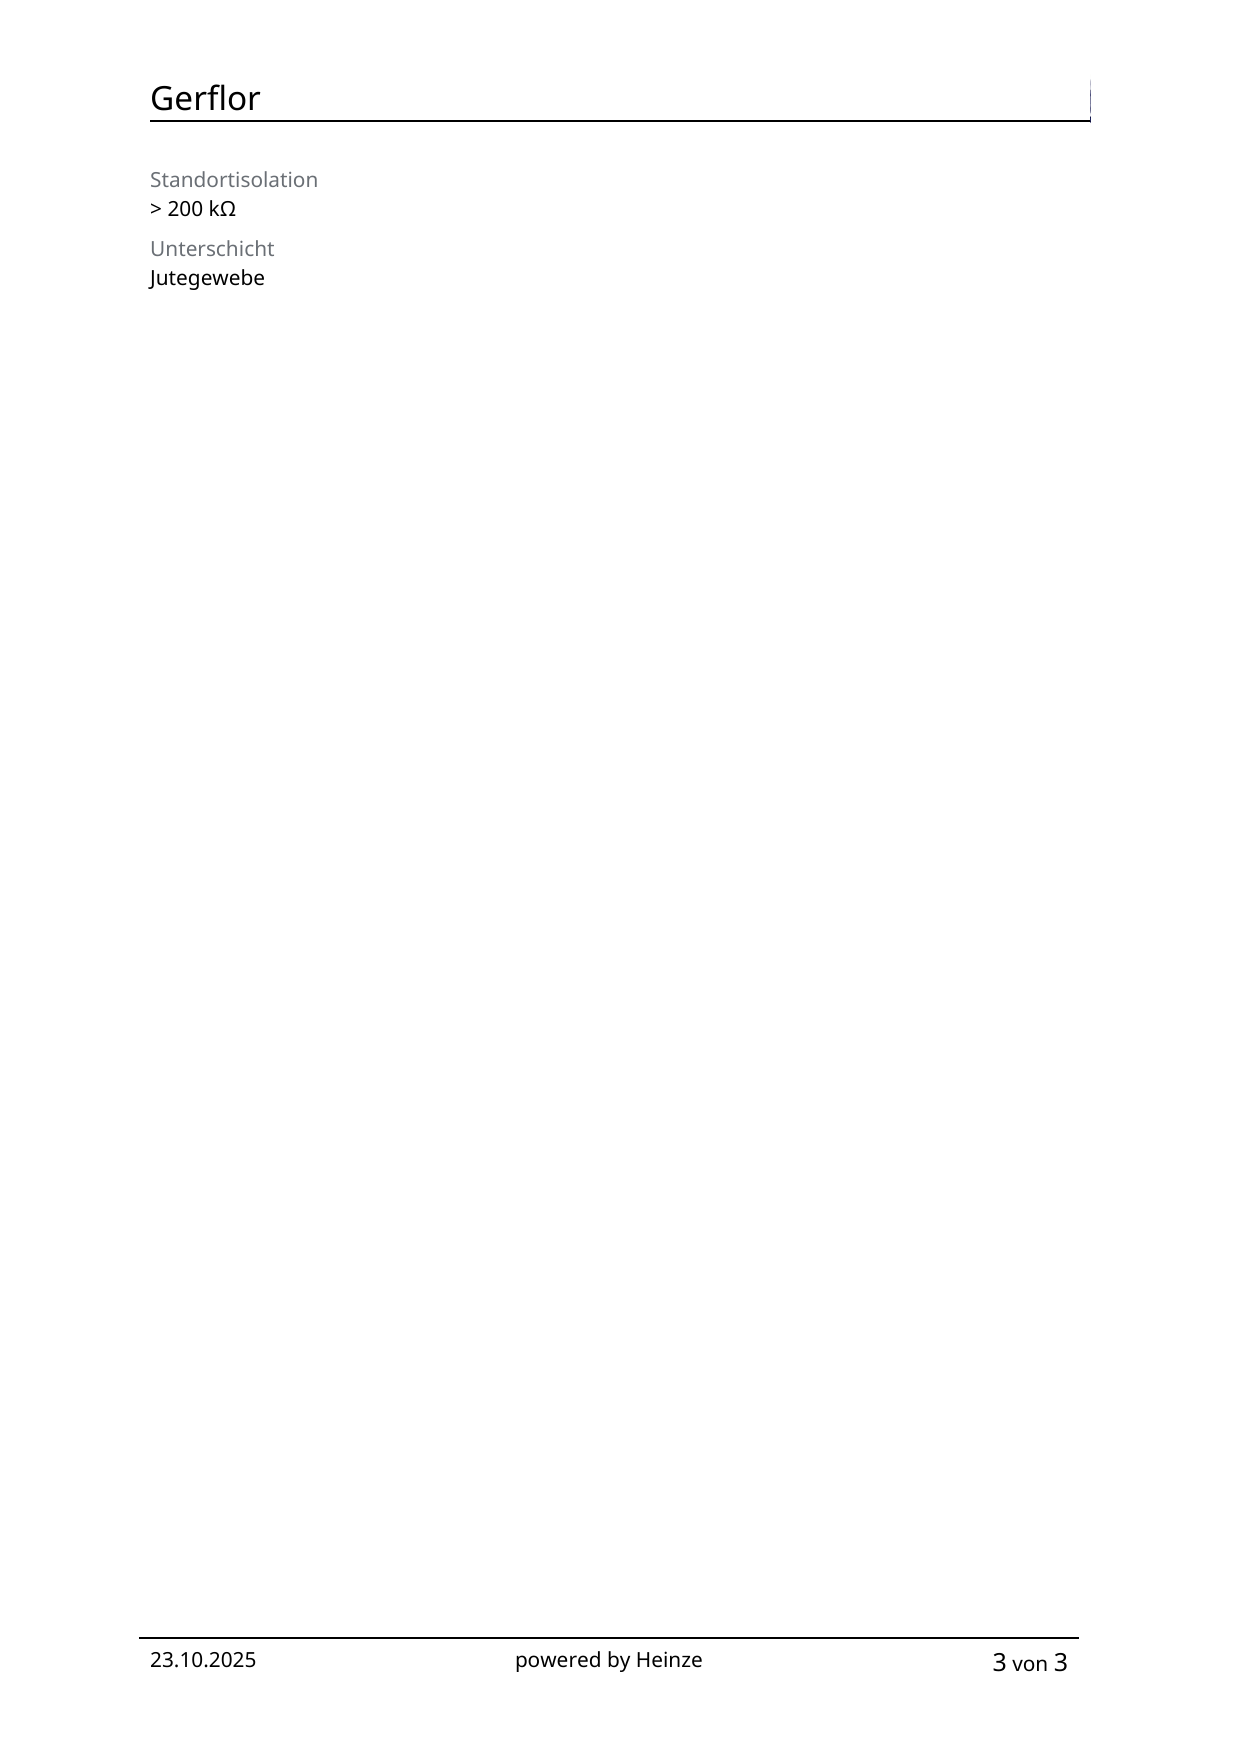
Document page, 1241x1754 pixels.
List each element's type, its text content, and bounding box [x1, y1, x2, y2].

text > 200 kΩ [150, 194, 1090, 222]
text Jutegewebe [150, 263, 1090, 291]
text Standortisolation [150, 165, 1090, 194]
text Unterschicht [150, 234, 1090, 263]
